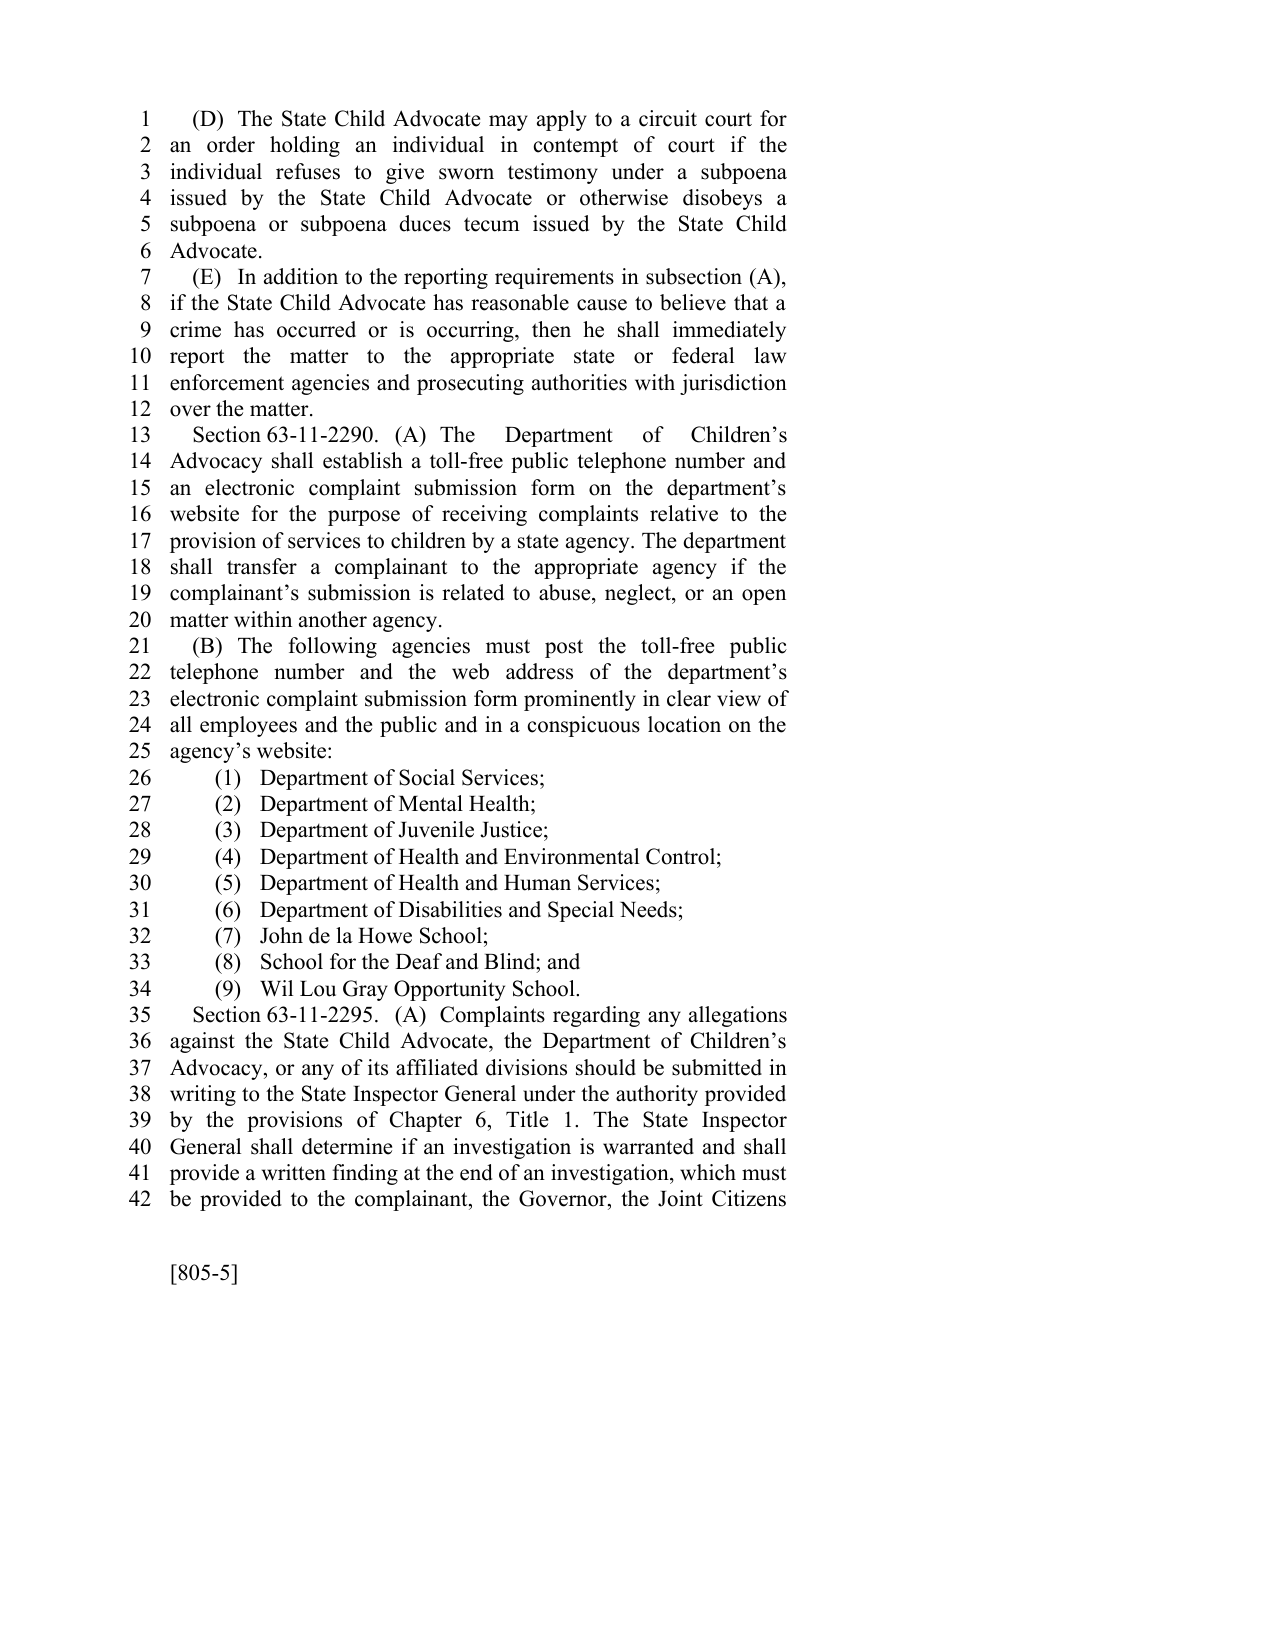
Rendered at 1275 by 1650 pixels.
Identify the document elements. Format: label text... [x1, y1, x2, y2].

text (B) The following agencies must post the toll-free public telephone number and the web address of the department’s electronic complaint submission form prominently in clear view of all employees and the public and in a conspicuous location on the agency’s website: [169, 632, 787, 764]
text (7) John de la Howe School; [169, 922, 787, 948]
text (8) School for the Deaf and Blind; and [169, 948, 787, 975]
text (3) Department of Juvenile Justice; [169, 817, 787, 843]
text (2) Department of Mental Health; [169, 790, 787, 817]
text (E) In addition to the reporting requirements in subsection (A), if the State Child Advocate has reasonable cause to believe that a crime has occurred or is occurring, then he shall immediately report the matter to the appropriate state or federal law enforcement agencies and prosecuting authorities with jurisdiction over the matter. [169, 263, 787, 421]
text (4) Department of Health and Environmental Control; [169, 843, 787, 869]
text Section 63-11-2290. (A) The Department of Children’s Advocacy shall establish a toll-free public telephone number and an electronic complaint submission form on the department’s website for the purpose of receiving complaints relative to the provision of services to children by a state agency. The department shall transfer a complainant to the appropriate agency if the complainant’s submission is related to abuse, neglect, or an open matter within another agency. [169, 421, 787, 632]
text (1) Department of Social Services; [169, 764, 787, 790]
text (5) Department of Health and Human Services; [169, 869, 787, 896]
text (9) Wil Lou Gray Opportunity School. [169, 975, 787, 1001]
text (D) The State Child Advocate may apply to a circuit court for an order holding an individual in contempt of court if the individual refuses to give sworn testimony under a subpoena issued by the State Child Advocate or otherwise disobeys a subpoena or subpoena duces tecum issued by the State Child Advocate. [169, 105, 787, 263]
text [169, 1001, 787, 1212]
text (6) Department of Disabilities and Special Needs; [169, 896, 787, 922]
